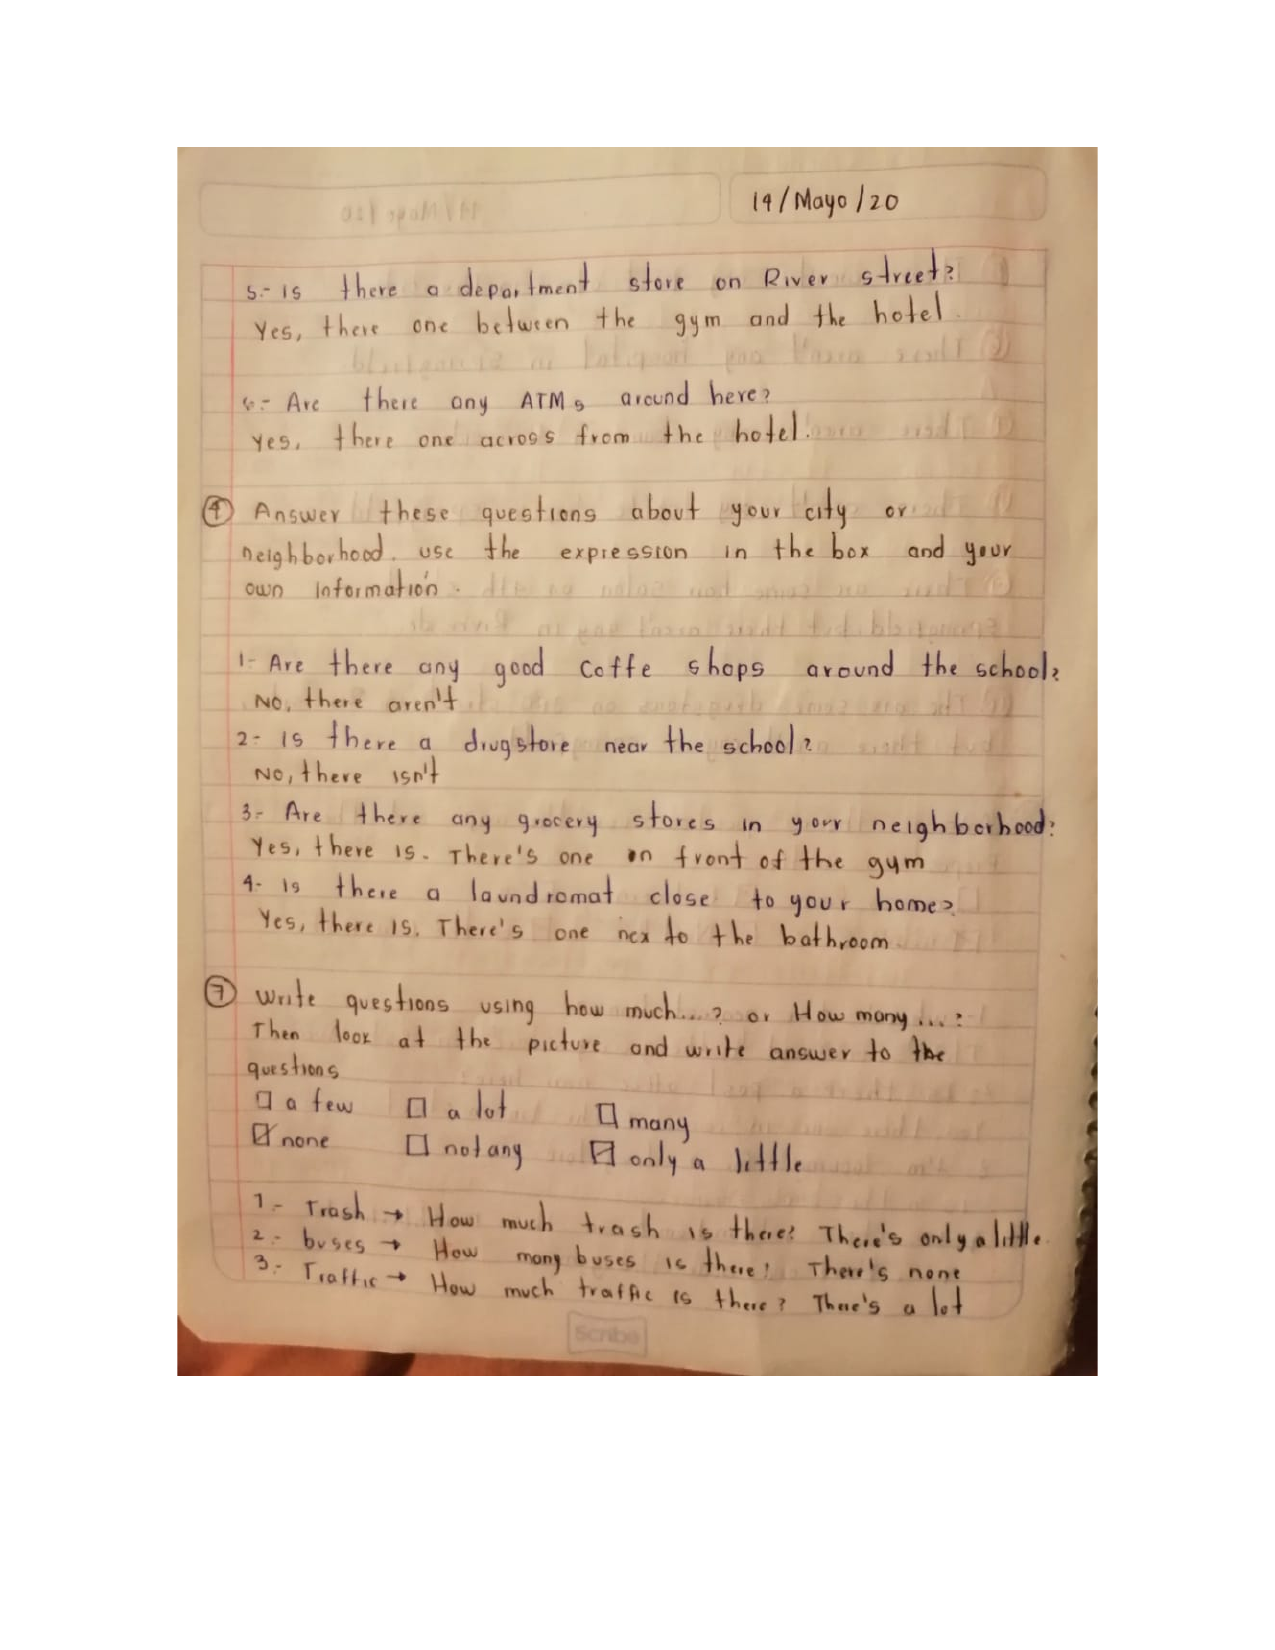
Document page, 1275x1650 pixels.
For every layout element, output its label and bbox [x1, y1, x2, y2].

picture [177, 147, 1098, 1376]
